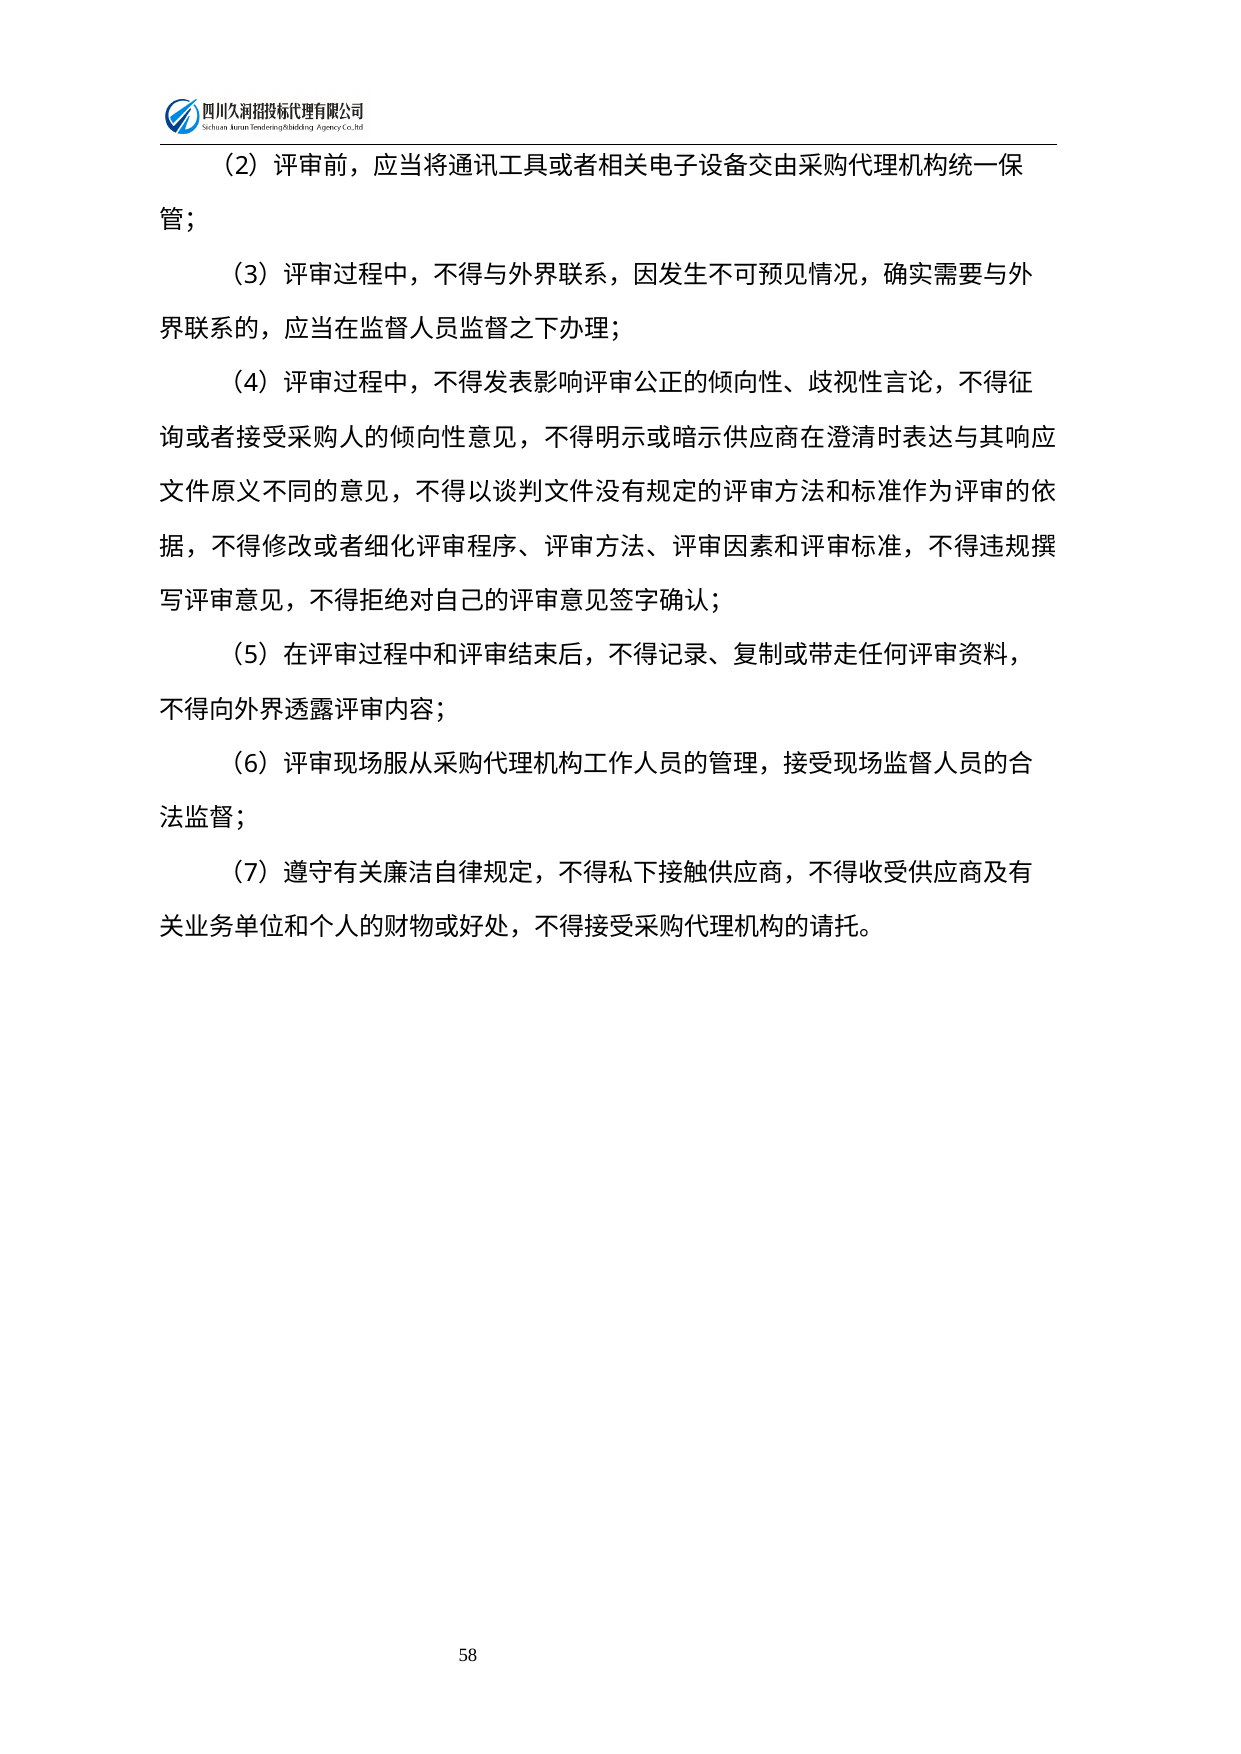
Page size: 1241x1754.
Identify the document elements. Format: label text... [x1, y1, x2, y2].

text （7）遵守有关廉洁自律规定，不得私下接触供应商，不得收受供应商及有 [218, 852, 1057, 888]
text 关业务单位和个人的财物或好处，不得接受采购代理机构的请托。 [159, 907, 1057, 943]
text 界联系的，应当在监督人员监督之下办理； [159, 308, 1057, 345]
text （4）评审过程中，不得发表影响评审公正的倾向性、歧视性言论，不得征 [218, 363, 1057, 399]
text （2）评审前，应当将通讯工具或者相关电子设备交由采购代理机构统一保 [159, 145, 1057, 182]
text （6）评审现场服从采购代理机构工作人员的管理，接受现场监督人员的合 [218, 743, 1057, 780]
text 询或者接受采购人的倾向性意见，不得明示或暗示供应商在澄清时表达与其响应文件原义不同的意见，不得以谈判文件没有规定的评审方法和标准作为评审的依据，不得修改或者细化评审程序、评审方法、评审因素和评审标准，不得违规撰写评审意见，不得拒绝对自己的评审意见签字确认； [159, 417, 1057, 617]
text 法监督； [159, 798, 1057, 834]
text 不得向外界透露评审内容； [159, 689, 1057, 725]
text （3）评审过程中，不得与外界联系，因发生不可预见情况，确实需要与外 [218, 254, 1057, 290]
text 管； [159, 200, 1057, 236]
picture [159, 88, 369, 142]
text （5）在评审过程中和评审结束后，不得记录、复制或带走任何评审资料， [218, 635, 1057, 671]
